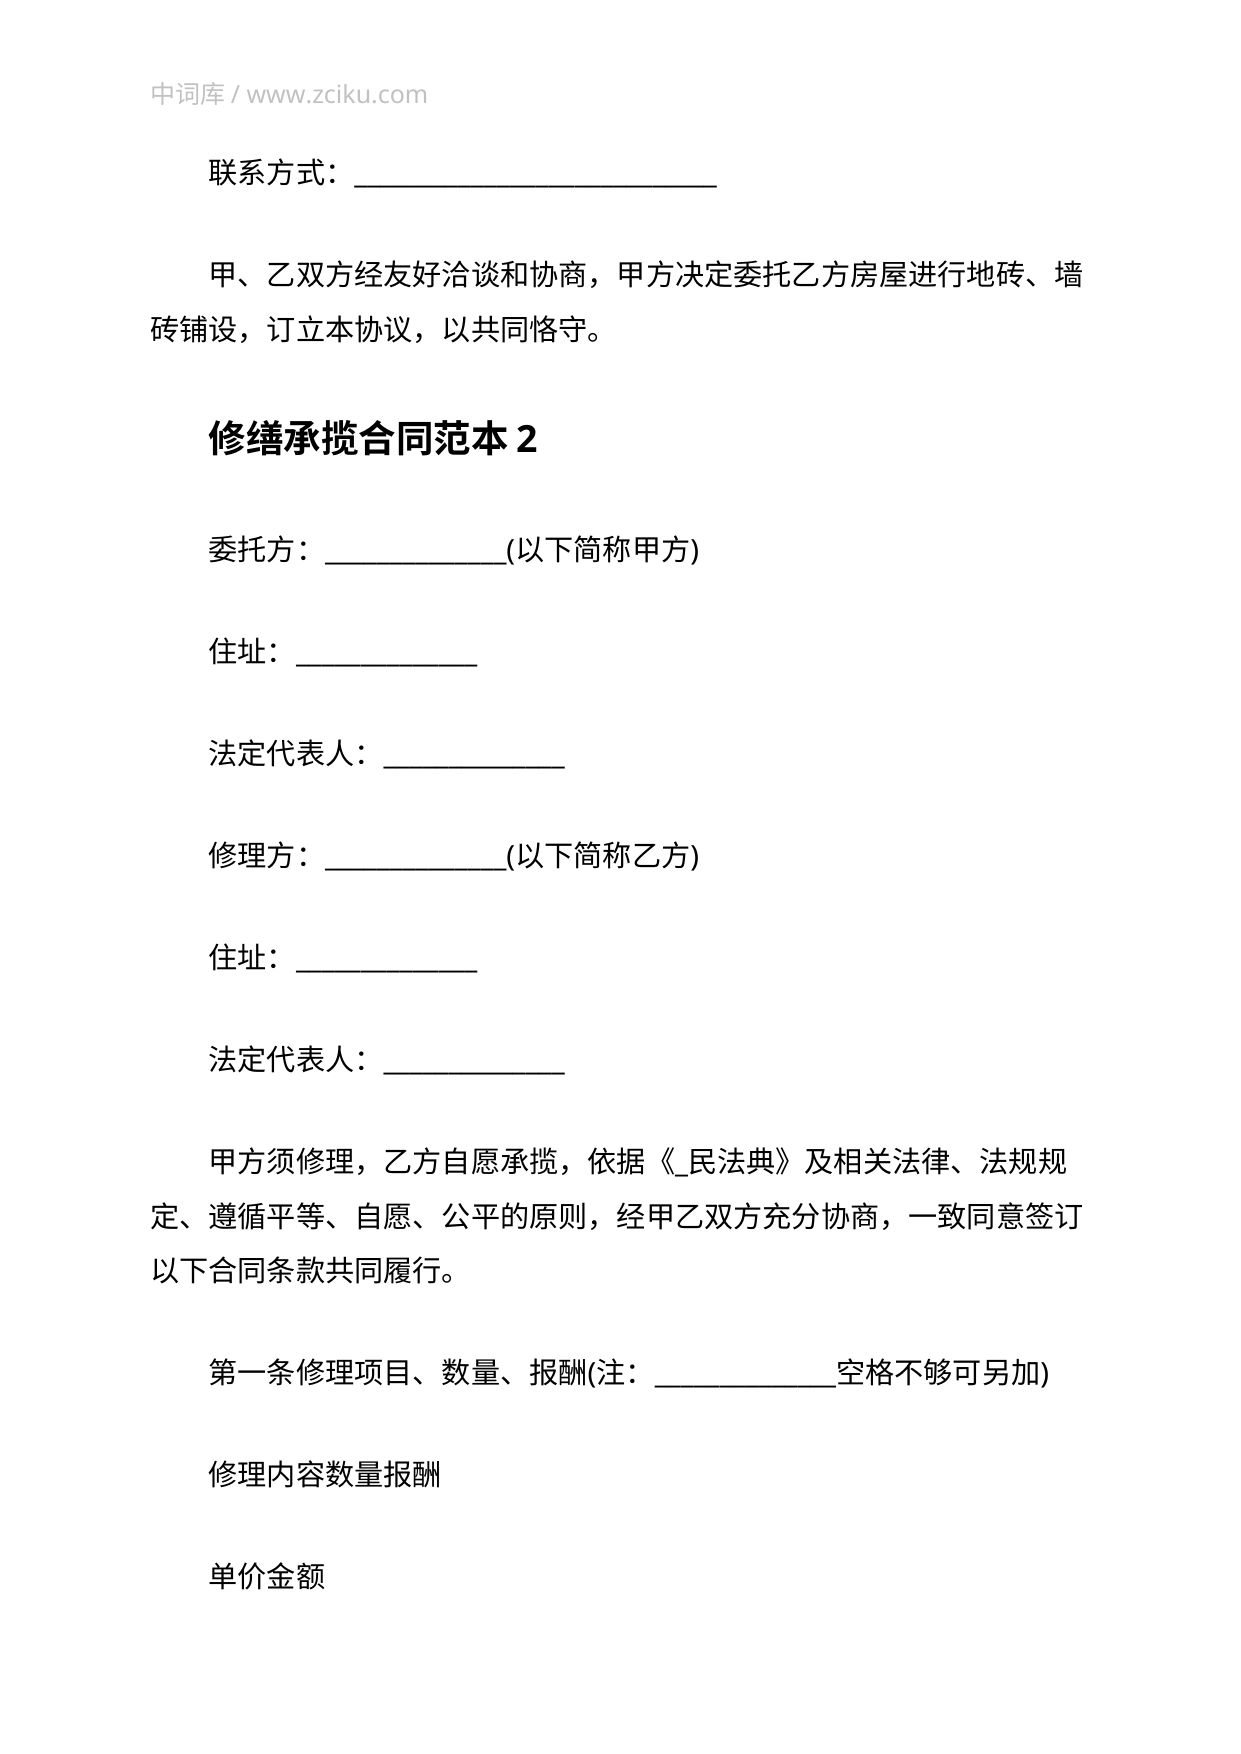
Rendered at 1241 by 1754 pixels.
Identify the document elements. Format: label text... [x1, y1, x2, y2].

text 第一条修理项目、数量、报酬(注：______________空格不够可另加) [150, 1350, 1090, 1392]
text 法定代表人：______________ [150, 1036, 1090, 1078]
text 甲、乙双方经友好洽谈和协商，甲方决定委托乙方房屋进行地砖、墙砖铺设，订立本协议，以共同恪守。 [150, 252, 1090, 349]
text 住址：______________ [150, 934, 1090, 977]
text 联系方式：____________________________ [150, 150, 1090, 192]
text 修缮承揽合同范本2 [150, 409, 1090, 463]
text 单价金额 [150, 1553, 1090, 1596]
text 住址：______________ [150, 628, 1090, 671]
text 委托方：______________(以下简称甲方) [150, 526, 1090, 569]
text 甲方须修理，乙方自愿承揽，依据《_民法典》及相关法律、法规规定、遵循平等、自愿、公平的原则，经甲乙双方充分协商，一致同意签订以下合同条款共同履行。 [150, 1138, 1090, 1290]
text 法定代表人：______________ [150, 730, 1090, 773]
text 修理方：______________(以下简称乙方) [150, 832, 1090, 874]
text 修理内容数量报酬 [150, 1452, 1090, 1494]
